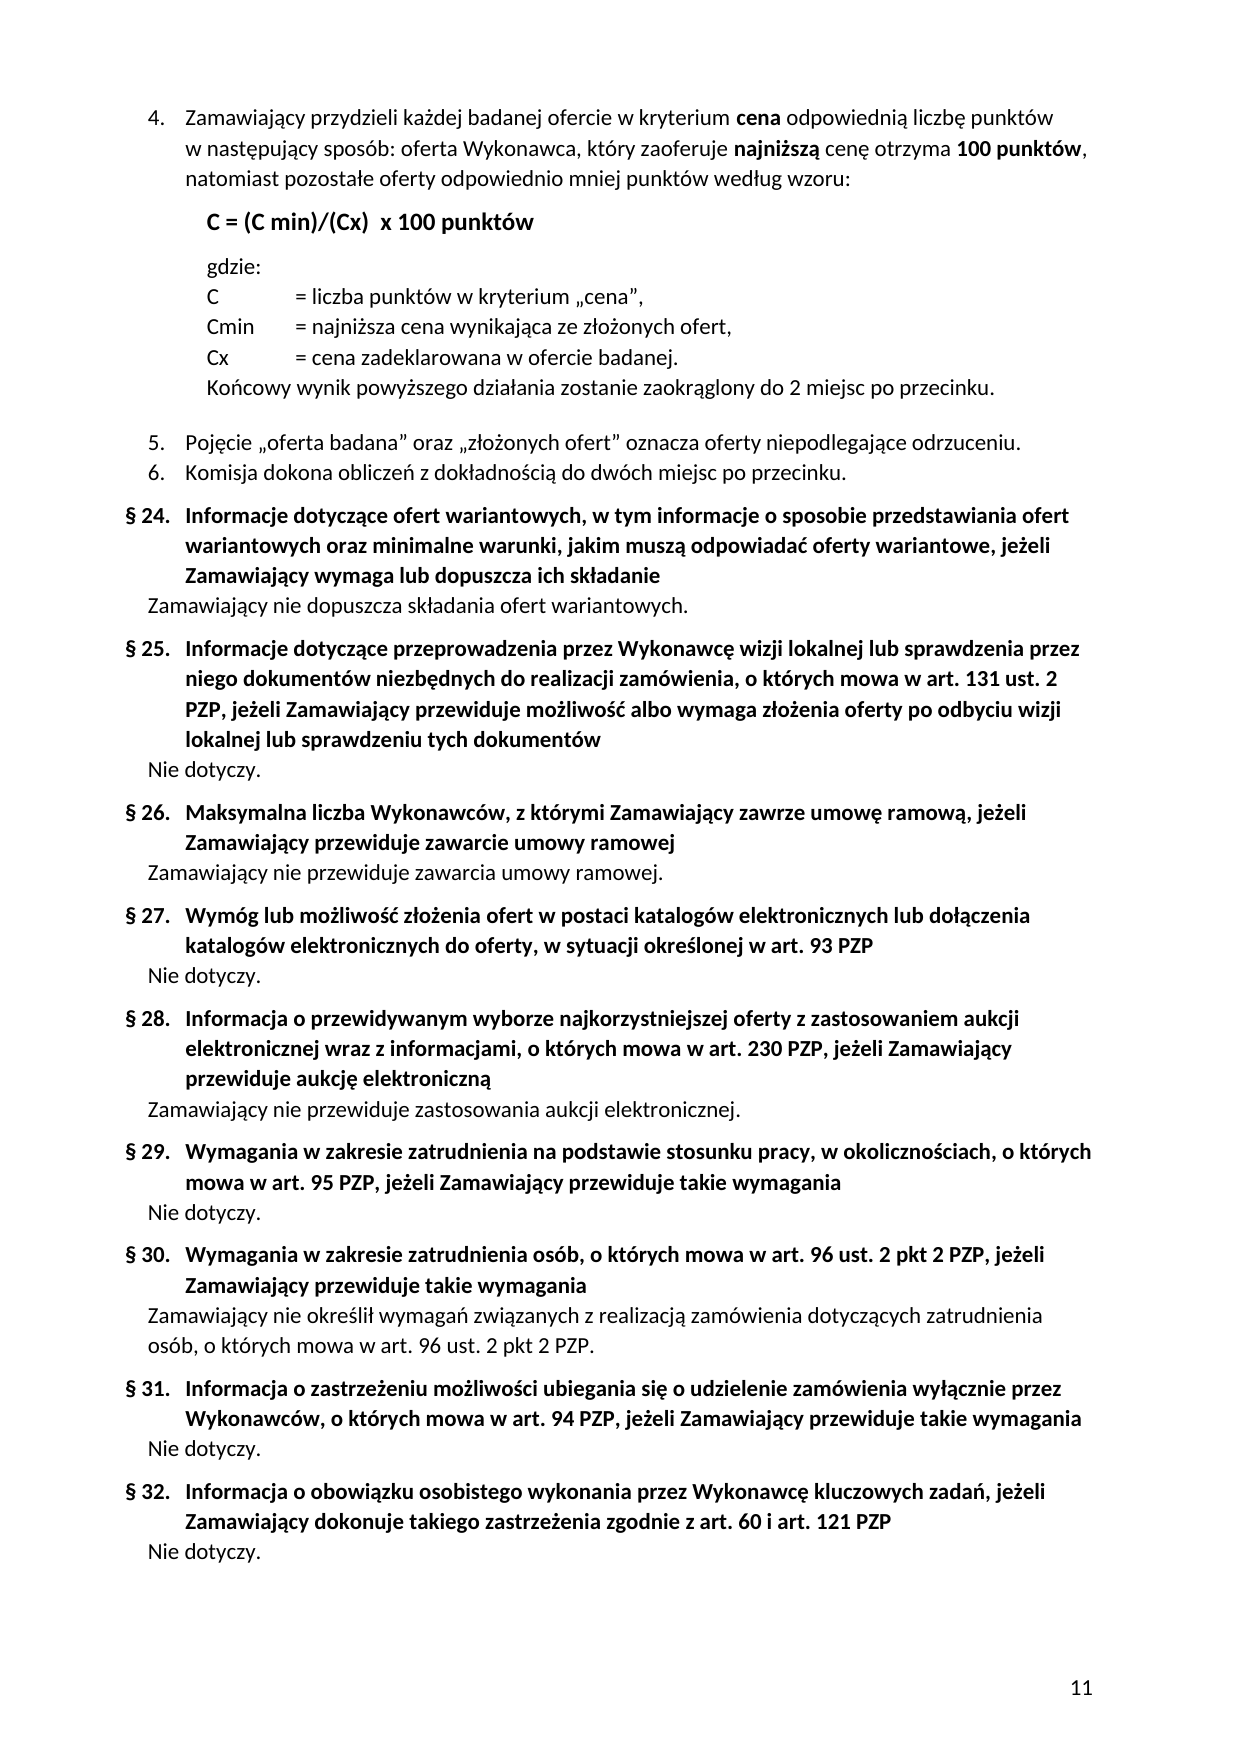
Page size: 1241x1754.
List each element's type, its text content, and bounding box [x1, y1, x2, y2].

text Cx = cena zadeklarowana w ofercie badanej. [207, 343, 1093, 371]
text Cmin = najniższa cena wynikająca ze złożonych ofert, [207, 312, 1093, 340]
text Nie dotyczy. [148, 1198, 1093, 1226]
subtitle Wymóg lub możliwość złożenia ofert w postaci katalogów elektronicznych lub dołączenia katalogów elektronicznych do oferty, w sytuacji określonej w art. 93 PZP [148, 901, 1093, 959]
text Nie dotyczy. [148, 1434, 1093, 1462]
subtitle Informacja o zastrzeżeniu możliwości ubiegania się o udzielenie zamówienia wyłącznie przez Wykonawców, o których mowa w art. 94 PZP, jeżeli Zamawiający przewiduje takie wymagania [148, 1374, 1093, 1432]
subtitle Informacje dotyczące ofert wariantowych, w tym informacje o sposobie przedstawiania ofert wariantowych oraz minimalne warunki, jakim muszą odpowiadać oferty wariantowe, jeżeli Zamawiający wymaga lub dopuszcza ich składanie [148, 501, 1093, 589]
subtitle Informacje dotyczące przeprowadzenia przez Wykonawcę wizji lokalnej lub sprawdzenia przez niego dokumentów niezbędnych do realizacji zamówienia, o których mowa w art. 131 ust. 2 PZP, jeżeli Zamawiający przewiduje możliwość albo wymaga złożenia oferty po odbyciu wizji lokalnej lub sprawdzeniu tych dokumentów [148, 634, 1093, 753]
subtitle Wymagania w zakresie zatrudnienia osób, o których mowa w art. 96 ust. 2 pkt 2 PZP, jeżeli Zamawiający przewiduje takie wymagania [148, 1241, 1093, 1299]
text C = liczba punktów w kryterium „cena”, [207, 282, 1093, 310]
text Nie dotyczy. [148, 961, 1093, 989]
text C = (C min)/(Cx) x 100 punktów [207, 207, 1093, 237]
subtitle Maksymalna liczba Wykonawców, z którymi Zamawiający zawrze umowę ramową, jeżeli Zamawiający przewiduje zawarcie umowy ramowej [148, 798, 1093, 856]
subtitle Wymagania w zakresie zatrudnienia na podstawie stosunku pracy, w okolicznościach, o których mowa w art. 95 PZP, jeżeli Zamawiający przewiduje takie wymagania [148, 1137, 1093, 1196]
text Końcowy wynik powyższego działania zostanie zaokrąglony do 2 miejsc po przecinku. [207, 373, 1093, 401]
text Zamawiający nie dopuszcza składania ofert wariantowych. [148, 592, 1093, 619]
list Zamawiający przydzieli każdej badanej ofercie w kryterium cena odpowiednią liczbę punktów w następujący sposób: oferta Wykonawca, który zaoferuje najniższą cenę otrzyma 100 punktów, natomiast pozostałe oferty odpowiednio mniej punktów według wzoru: [148, 103, 1093, 192]
list Pojęcie „oferta badana” oraz „złożonych ofert” oznacza oferty niepodlegające odrzuceniu. [148, 428, 1093, 456]
subtitle Informacja o obowiązku osobistego wykonania przez Wykonawcę kluczowych zadań, jeżeli Zamawiający dokonuje takiego zastrzeżenia zgodnie z art. 60 i art. 121 PZP [148, 1477, 1093, 1535]
text gdzie: [207, 252, 1093, 280]
text Zamawiający nie przewiduje zastosowania aukcji elektronicznej. [148, 1095, 1093, 1123]
text Nie dotyczy. [148, 1537, 1093, 1565]
list Komisja dokona obliczeń z dokładnością do dwóch miejsc po przecinku. [148, 458, 1093, 486]
text Nie dotyczy. [148, 755, 1093, 783]
subtitle Informacja o przewidywanym wyborze najkorzystniejszej oferty z zastosowaniem aukcji elektronicznej wraz z informacjami, o których mowa w art. 230 PZP, jeżeli Zamawiający przewiduje aukcję elektroniczną [148, 1004, 1093, 1092]
text Zamawiający nie określił wymagań związanych z realizacją zamówienia dotyczących zatrudnienia osób, o których mowa w art. 96 ust. 2 pkt 2 PZP. [148, 1301, 1093, 1359]
text Zamawiający nie przewiduje zawarcia umowy ramowej. [148, 858, 1093, 886]
